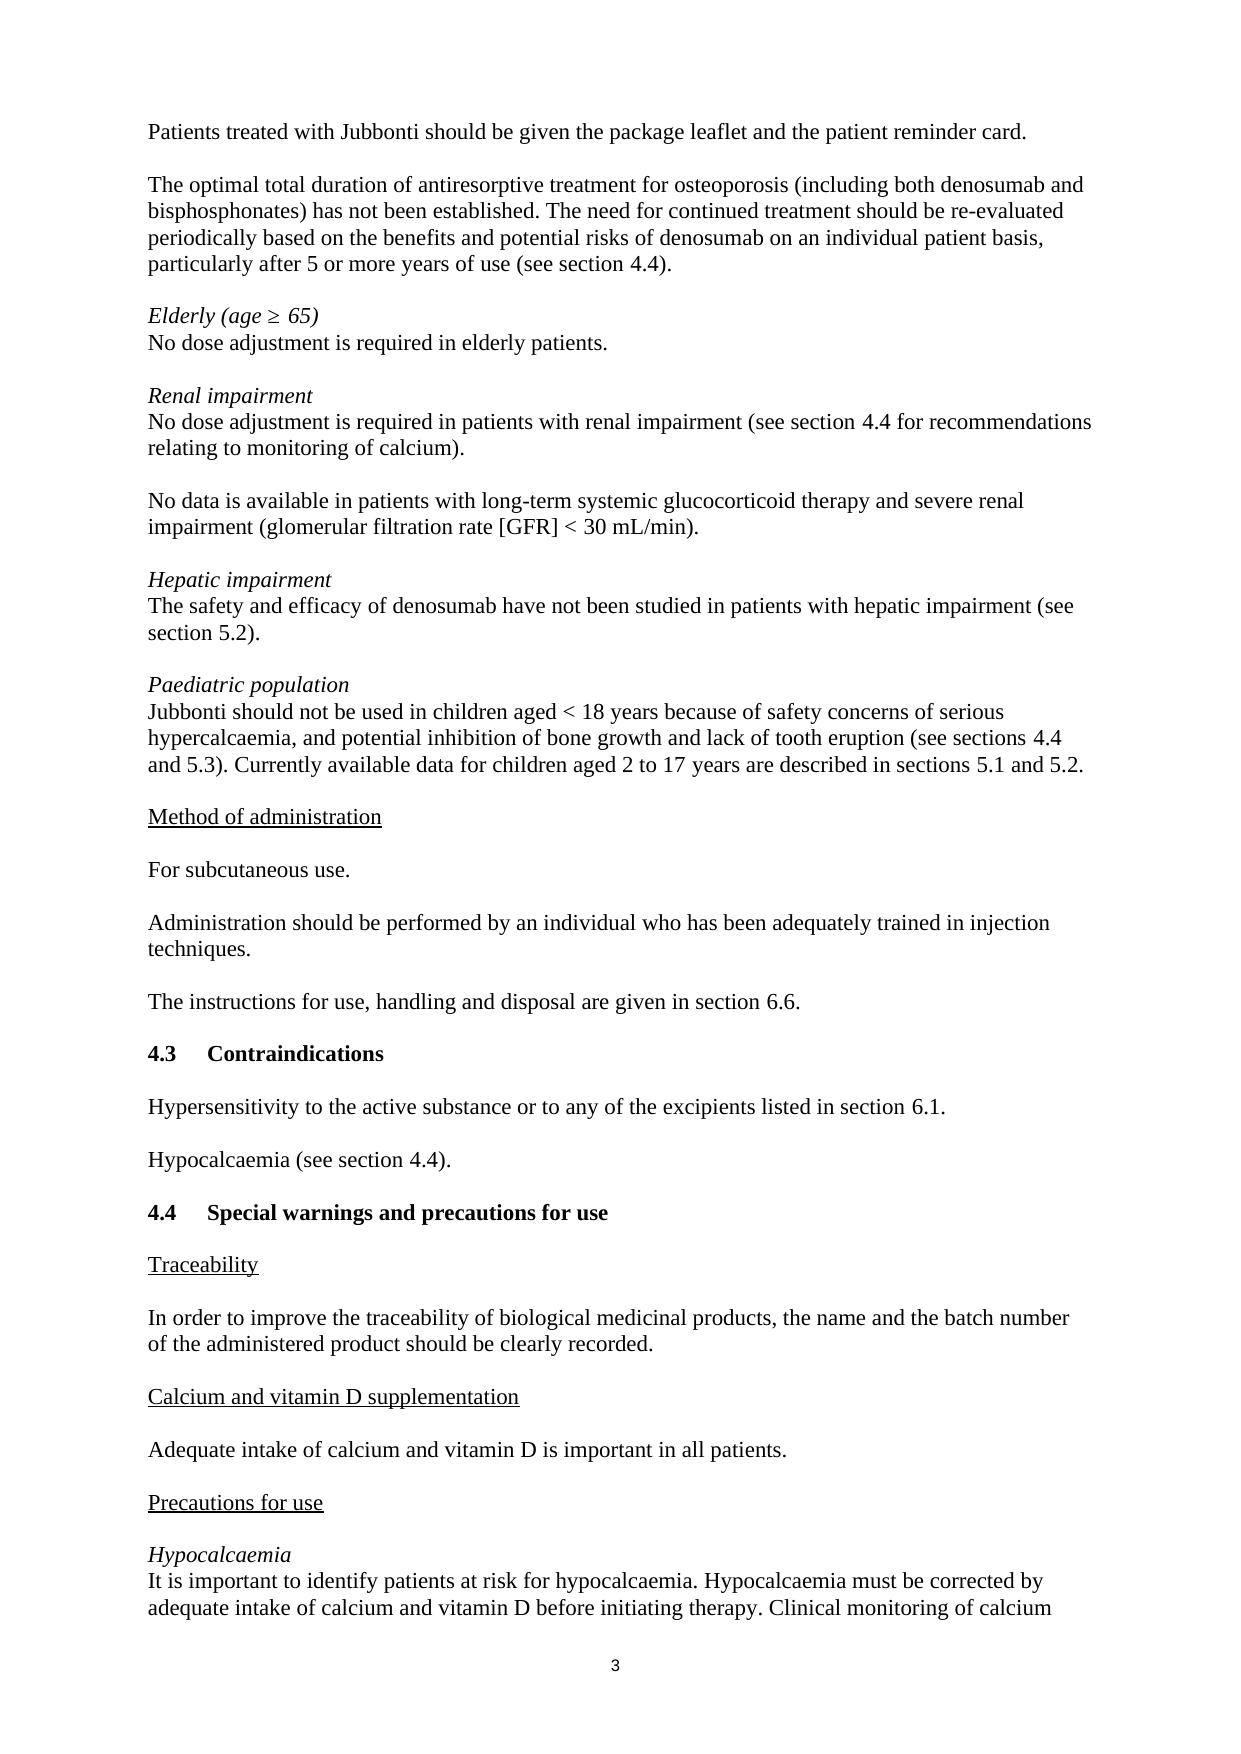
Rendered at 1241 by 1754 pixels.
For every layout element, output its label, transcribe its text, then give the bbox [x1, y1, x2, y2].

text The instructions for use, handling and disposal are given in section 6.6. [148, 988, 1092, 1014]
text Hypocalcaemia [148, 1541, 1092, 1568]
text 4.4 Special warnings and precautions for use [148, 1199, 1092, 1225]
text Renal impairment [148, 382, 1092, 408]
text Jubbonti should not be used in children aged < 18 years because of safety concerns of serious hypercalcaemia, and potential inhibition of bone growth and lack of tooth eruption (see sections 4.4 and 5.3). Currently available data for children aged 2 to 17 years are described in sections 5.1 and 5.2. [148, 698, 1092, 777]
text Paediatric population [148, 672, 1092, 698]
text Precautions for use [148, 1488, 1092, 1515]
text Adequate intake of calcium and vitamin D is important in all patients. [148, 1436, 1092, 1462]
text The safety and efficacy of denosumab have not been studied in patients with hepatic impairment (see section 5.2). [148, 592, 1092, 645]
text No dose adjustment is required in elderly patients. [148, 329, 1092, 355]
text Hypersensitivity to the active substance or to any of the excipients listed in section 6.1. [148, 1093, 1092, 1119]
text In order to improve the traceability of biological medicinal products, the name and the batch number of the administered product should be clearly recorded. [148, 1304, 1092, 1357]
text 4.3 Contraindications [148, 1041, 1092, 1067]
text For subcutaneous use. [148, 856, 1092, 882]
text The optimal total duration of antiresorptive treatment for osteoporosis (including both denosumab and bisphosphonates) has not been established. The need for continued treatment should be re-evaluated periodically based on the benefits and potential risks of denosumab on an individual patient basis, particularly after 5 or more years of use (see section 4.4). [148, 171, 1092, 276]
text No dose adjustment is required in patients with renal impairment (see section 4.4 for recommendations relating to monitoring of calcium). [148, 408, 1092, 461]
text Hepatic impairment [148, 566, 1092, 592]
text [148, 1568, 1092, 1620]
text Elderly (age ≥ 65) [148, 303, 1092, 329]
text Patients treated with Jubbonti should be given the package leaflet and the patient reminder card. [148, 118, 1092, 144]
text Hypocalcaemia (see section 4.4). [148, 1146, 1092, 1172]
text Traceability [148, 1251, 1092, 1278]
text Calcium and vitamin D supplementation [148, 1383, 1092, 1409]
text Administration should be performed by an individual who has been adequately trained in injection techniques. [148, 909, 1092, 961]
text No data is available in patients with long-term systemic glucocorticoid therapy and severe renal impairment (glomerular filtration rate [GFR] < 30 mL/min). [148, 487, 1092, 540]
text Method of administration [148, 803, 1092, 830]
